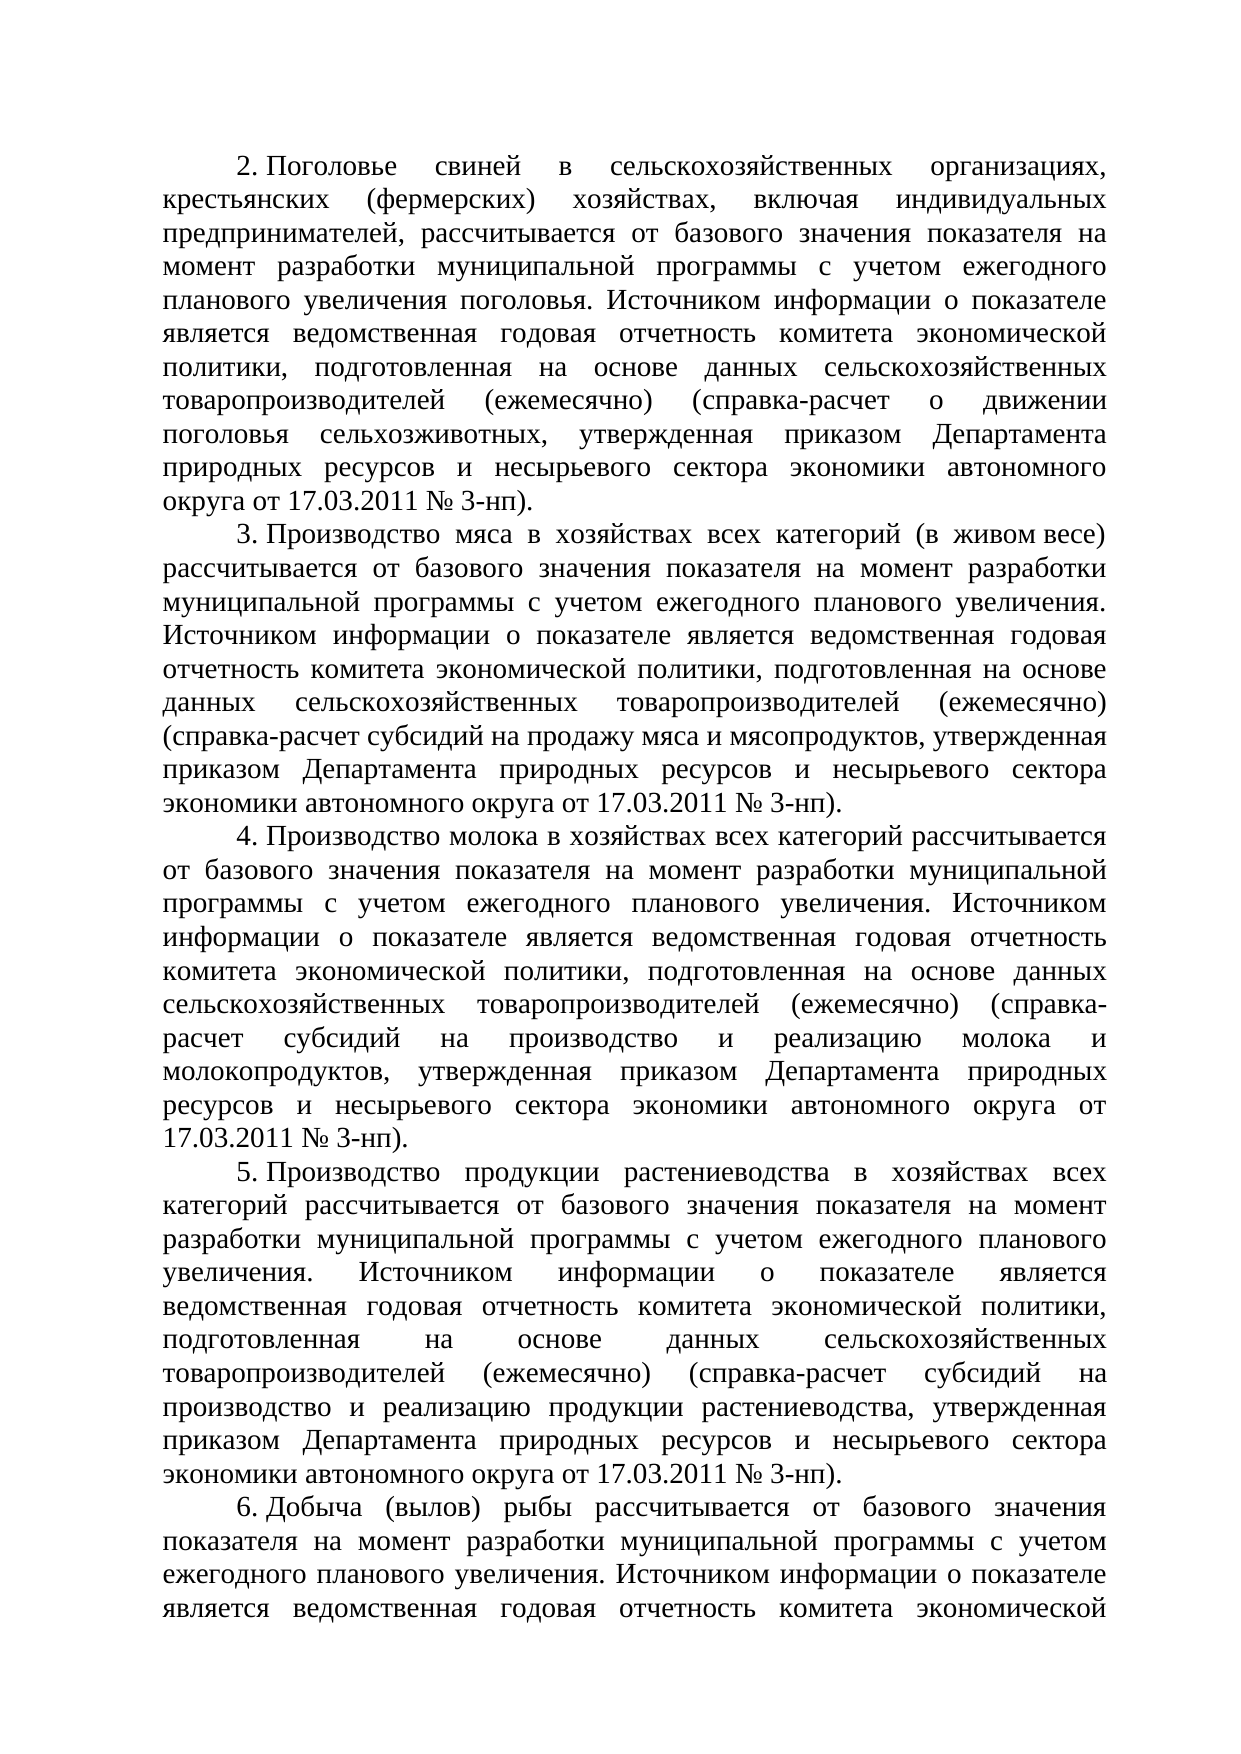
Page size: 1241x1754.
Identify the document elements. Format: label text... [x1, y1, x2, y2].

text рассчитывается от базового значения показателя на момент разработки муниципальной программы с учетом ежегодного планового увеличения. Источником информации о показателе является ведомственная годовая отчетность комитета экономической политики, подготовленная на основе данных сельскохозяйственных товаропроизводителей (ежемесячно) (справка-расчет субсидий на продажу мяса и мясопродуктов, утвержденная приказом Департамента природных ресурсов и несырьевого сектора экономики автономного округа от 17.03.2011 № 3-нп). [162, 550, 1107, 818]
list Поголовье свиней в сельскохозяйственных организациях, крестьянских (фермерских) хозяйствах, включая индивидуальных предпринимателей, рассчитывается от базового значения показателя на момент разработки муниципальной программы с учетом ежегодного планового увеличения поголовья. Источником информации о показателе является ведомственная годовая отчетность комитета экономической политики, подготовленная на основе данных сельскохозяйственных товаропроизводителей (ежемесячно) (справка-расчет о движении поголовья сельхозживотных, утвержденная приказом Департамента природных ресурсов и несырьевого сектора экономики автономного округа от 17.03.2011 № 3-нп). [162, 148, 1107, 517]
list Производство молока в хозяйствах всех категорий рассчитывается от базового значения показателя на момент разработки муниципальной программы с учетом ежегодного планового увеличения. Источником информации о показателе является ведомственная годовая отчетность комитета экономической политики, подготовленная на основе данных сельскохозяйственных товаропроизводителей (ежемесячно) (справка-расчет субсидий на производство и реализацию молока и молокопродуктов, утвержденная приказом Департамента природных ресурсов и несырьевого сектора экономики автономного округа от 17.03.2011 № 3-нп). [162, 818, 1107, 1154]
list Производство продукции растениеводства в хозяйствах всех категорий рассчитывается от базового значения показателя на момент разработки муниципальной программы с учетом ежегодного планового увеличения. Источником информации о показателе является ведомственная годовая отчетность комитета экономической политики, подготовленная на основе данных сельскохозяйственных товаропроизводителей (ежемесячно) (справка-расчет субсидий на производство и реализацию продукции растениеводства, утвержденная приказом Департамента природных ресурсов и несырьевого сектора экономики автономного округа от 17.03.2011 № 3-нп). [162, 1154, 1107, 1489]
list Производство мяса в хозяйствах всех категорий (в живом весе) [162, 517, 1107, 550]
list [162, 1489, 1107, 1623]
